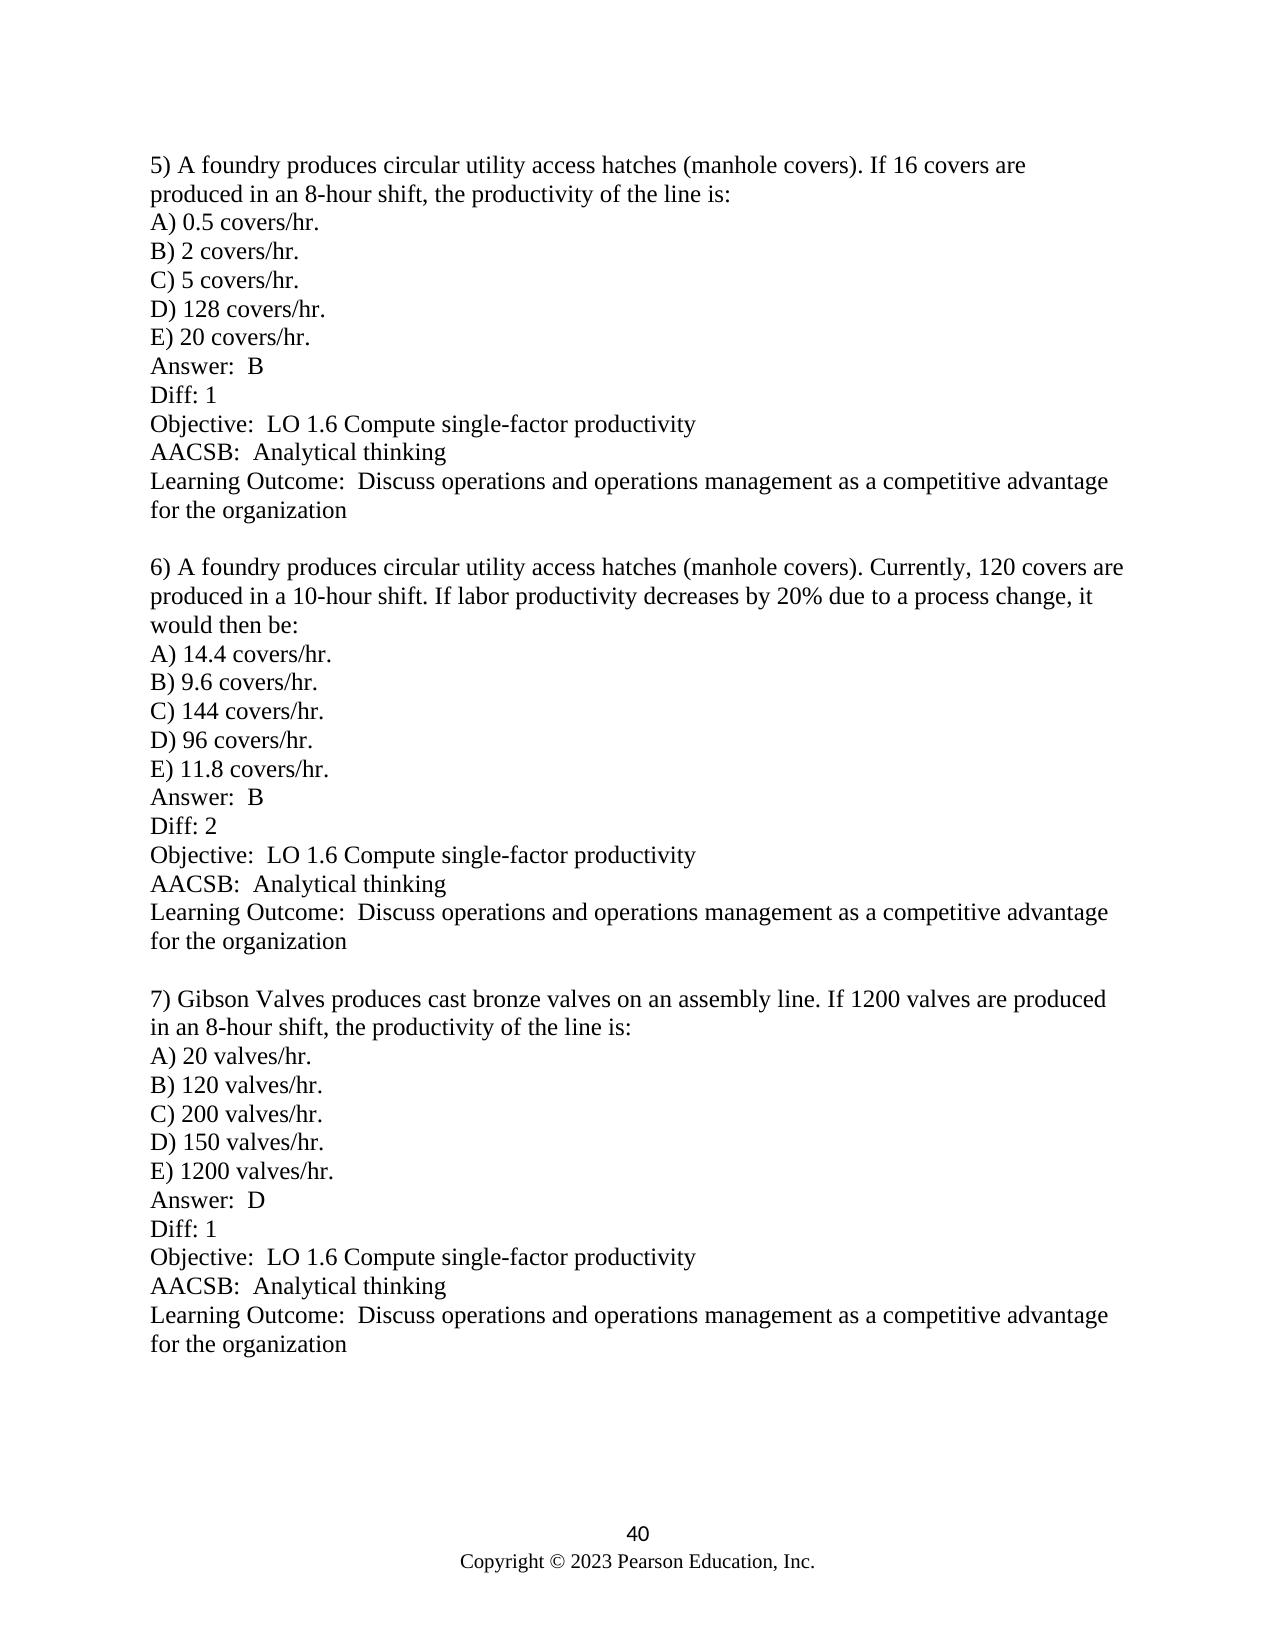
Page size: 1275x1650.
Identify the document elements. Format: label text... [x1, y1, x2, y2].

text AACSB: Analytical thinking [150, 1271, 1125, 1300]
text D) 150 valves/hr. [150, 1127, 1125, 1156]
text B) 120 valves/hr. [150, 1070, 1125, 1099]
text E) 20 covers/hr. [150, 322, 1125, 351]
text Learning Outcome: Discuss operations and operations management as a competitive advantage for the organization [150, 897, 1125, 955]
text 5) A foundry produces circular utility access hatches (manhole covers). If 16 covers are produced in an 8-hour shift, the productivity of the line is: [150, 150, 1125, 207]
text Objective: LO 1.6 Compute single-factor productivity [150, 1242, 1125, 1271]
text Answer: B [150, 351, 1125, 380]
text Learning Outcome: Discuss operations and operations management as a competitive advantage for the organization [150, 1300, 1125, 1357]
text E) 1200 valves/hr. [150, 1156, 1125, 1185]
text AACSB: Analytical thinking [150, 437, 1125, 466]
text Diff: 2 [150, 811, 1125, 840]
text 7) Gibson Valves produces cast bronze valves on an assembly line. If 1200 valves are produced in an 8-hour shift, the productivity of the line is: [150, 984, 1125, 1041]
text AACSB: Analytical thinking [150, 869, 1125, 897]
text Answer: B [150, 782, 1125, 811]
text C) 144 covers/hr. [150, 696, 1125, 725]
text C) 5 covers/hr. [150, 265, 1125, 294]
text D) 96 covers/hr. [150, 725, 1125, 754]
text Learning Outcome: Discuss operations and operations management as a competitive advantage for the organization [150, 466, 1125, 524]
text Diff: 1 [150, 1214, 1125, 1242]
text A) 0.5 covers/hr. [150, 207, 1125, 236]
text E) 11.8 covers/hr. [150, 754, 1125, 782]
text D) 128 covers/hr. [150, 294, 1125, 322]
text Objective: LO 1.6 Compute single-factor productivity [150, 409, 1125, 437]
text A) 14.4 covers/hr. [150, 639, 1125, 667]
text B) 9.6 covers/hr. [150, 667, 1125, 696]
text A) 20 valves/hr. [150, 1041, 1125, 1070]
text Diff: 1 [150, 380, 1125, 409]
text C) 200 valves/hr. [150, 1099, 1125, 1127]
text Answer: D [150, 1185, 1125, 1214]
text 6) A foundry produces circular utility access hatches (manhole covers). Currently, 120 covers are produced in a 10-hour shift. If labor productivity decreases by 20% due to a process change, it would then be: [150, 552, 1125, 639]
text B) 2 covers/hr. [150, 236, 1125, 265]
text Objective: LO 1.6 Compute single-factor productivity [150, 840, 1125, 869]
